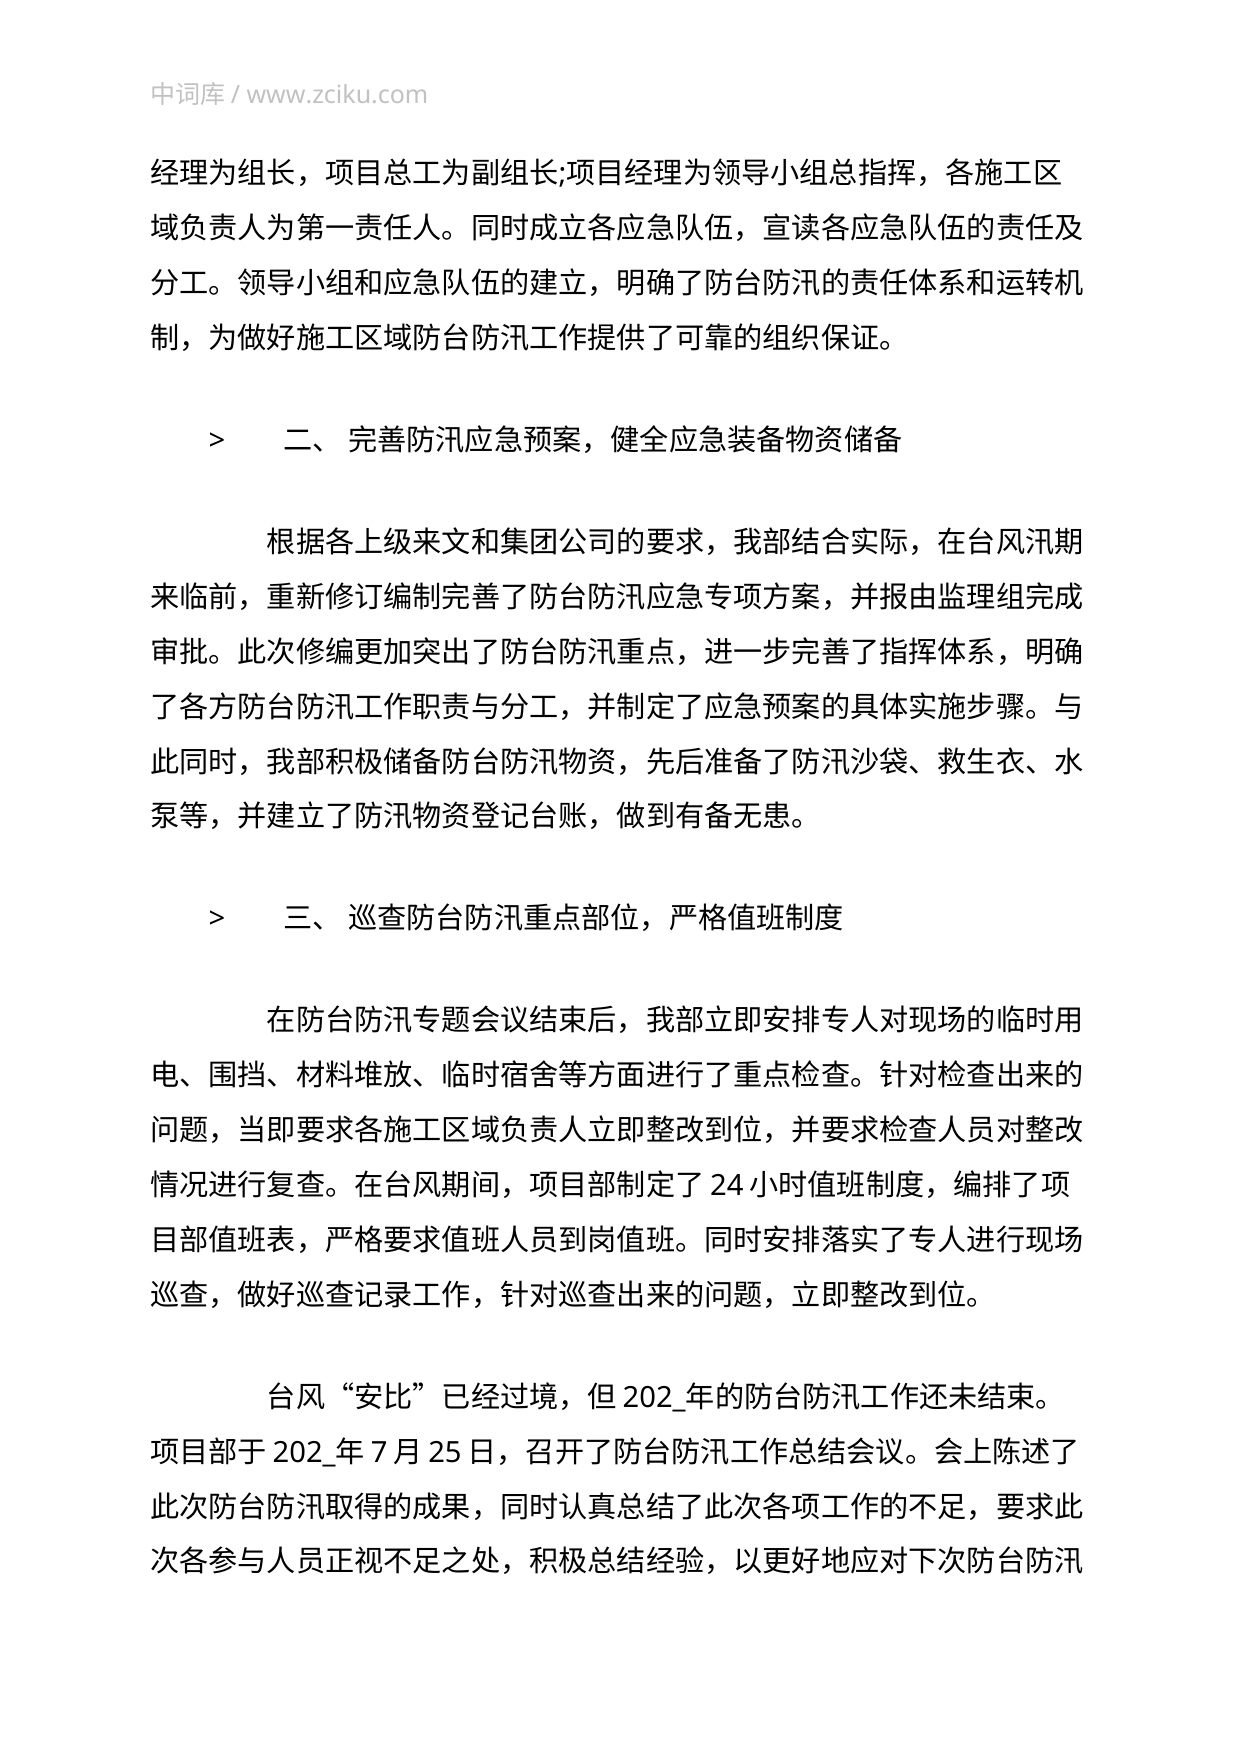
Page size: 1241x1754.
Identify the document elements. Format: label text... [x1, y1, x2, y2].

text 根据各上级来文和集团公司的要求，我部结合实际，在台风汛期来临前，重新修订编制完善了防台防汛应急专项方案，并报由监理组完成审批。此次修编更加突出了防台防汛重点，进一步完善了指挥体系，明确了各方防台防汛工作职责与分工，并制定了应急预案的具体实施步骤。与此同时，我部积极储备防台防汛物资，先后准备了防汛沙袋、救生衣、水泵等，并建立了防汛物资登记台账，做到有备无患。 [150, 518, 1090, 835]
text > 三、 巡查防台防汛重点部位，严格值班制度 [150, 895, 1090, 937]
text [150, 1373, 1090, 1580]
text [150, 150, 1090, 357]
text > 二、 完善防汛应急预案，健全应急装备物资储备 [150, 417, 1090, 459]
text 在防台防汛专题会议结束后，我部立即安排专人对现场的临时用电、围挡、材料堆放、临时宿舍等方面进行了重点检查。针对检查出来的问题，当即要求各施工区域负责人立即整改到位，并要求检查人员对整改情况进行复查。在台风期间，项目部制定了24小时值班制度，编排了项目部值班表，严格要求值班人员到岗值班。同时安排落实了专人进行现场巡查，做好巡查记录工作，针对巡查出来的问题，立即整改到位。 [150, 997, 1090, 1314]
